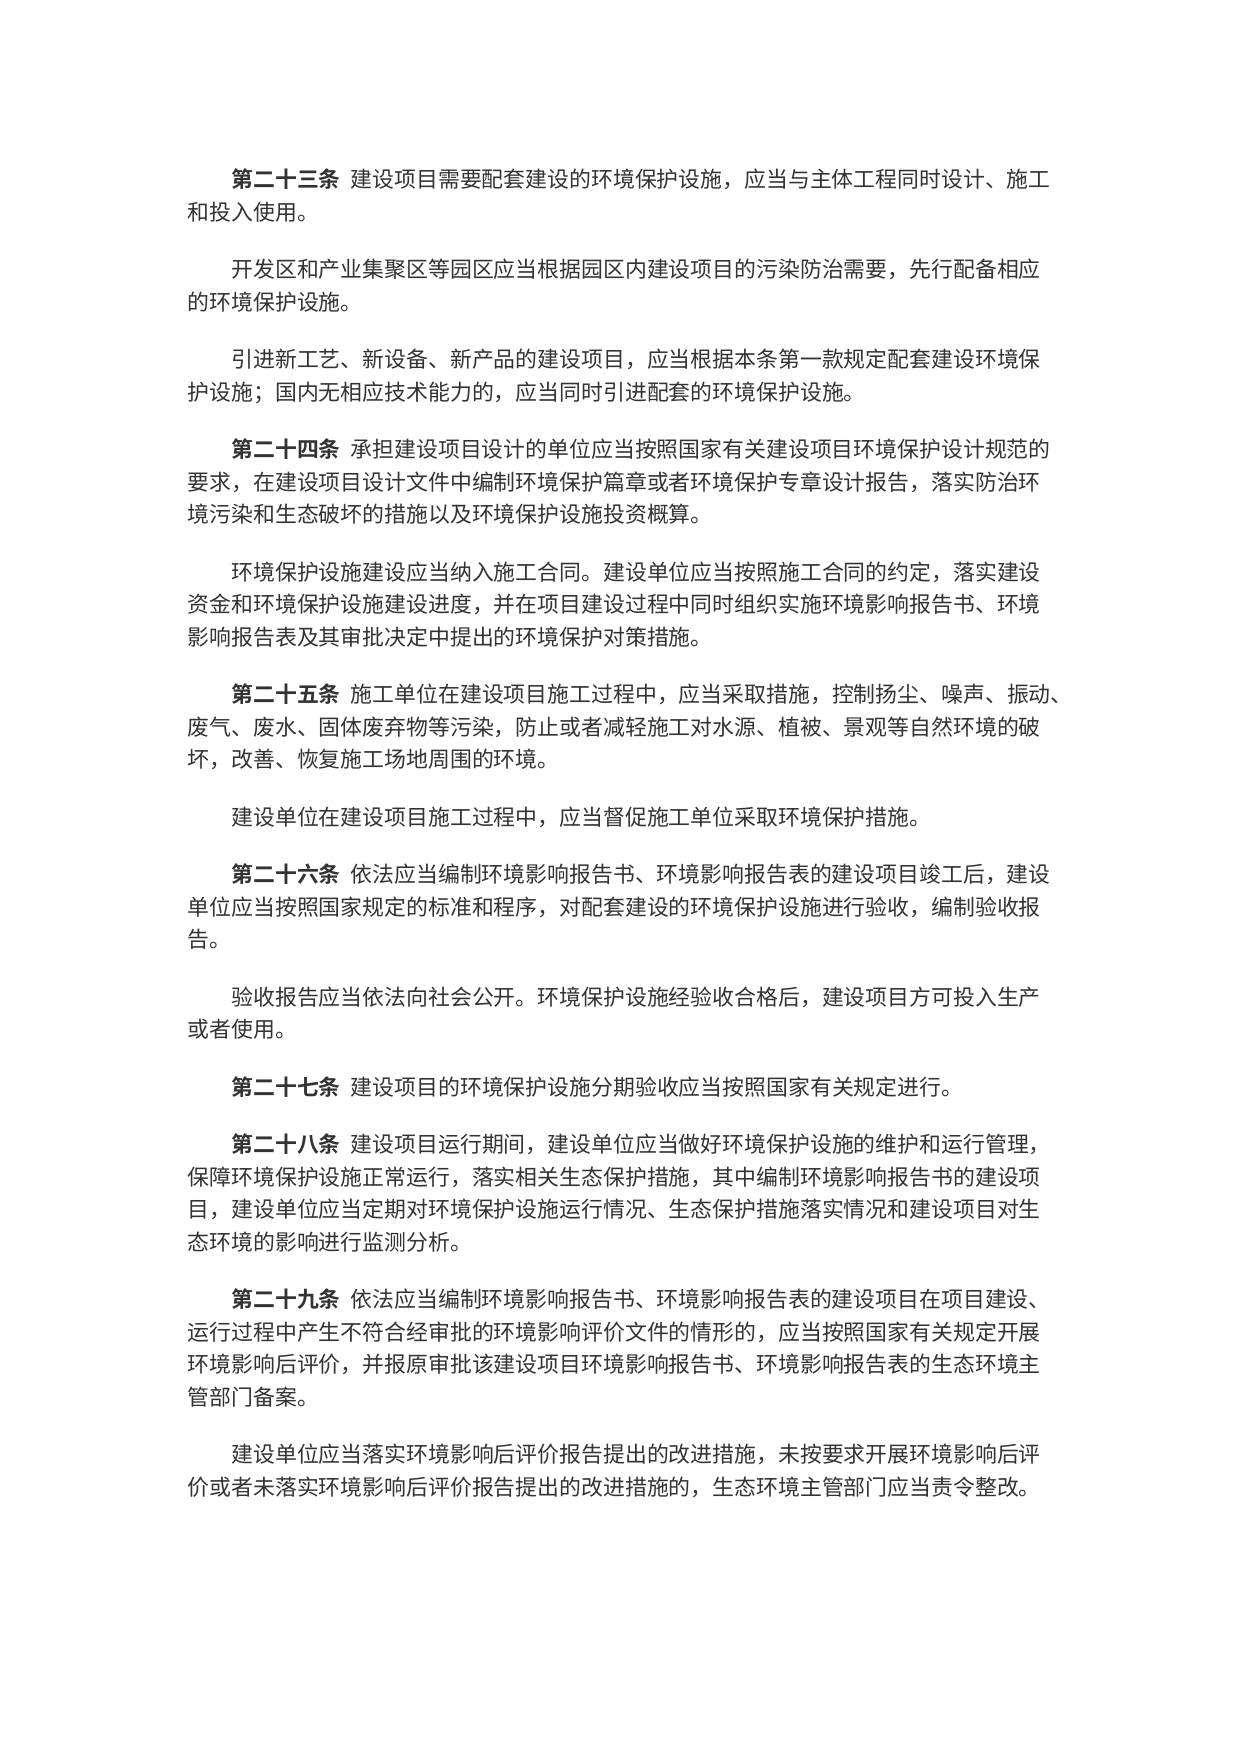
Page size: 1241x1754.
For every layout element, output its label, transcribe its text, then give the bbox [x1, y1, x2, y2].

text 第二十六条 依法应当编制环境影响报告书、环境影响报告表的建设项目竣工后，建设单位应当按照国家规定的标准和程序，对配套建设的环境保护设施进行验收，编制验收报告。 [187, 857, 1053, 954]
text 第二十四条 承担建设项目设计的单位应当按照国家有关建设项目环境保护设计规范的要求，在建设项目设计文件中编制环境保护篇章或者环境保护专章设计报告，落实防治环境污染和生态破坏的措施以及环境保护设施投资概算。 [187, 432, 1053, 529]
text 建设单位在建设项目施工过程中，应当督促施工单位采取环境保护措施。 [187, 799, 1053, 832]
text 第二十九条 依法应当编制环境影响报告书、环境影响报告表的建设项目在项目建设、运行过程中产生不符合经审批的环境影响评价文件的情形的，应当按照国家有关规定开展环境影响后评价，并报原审批该建设项目环境影响报告书、环境影响报告表的生态环境主管部门备案。 [187, 1282, 1053, 1412]
text 第二十三条 建设项目需要配套建设的环境保护设施，应当与主体工程同时设计、施工和投入使用。 [187, 162, 1053, 227]
text 第二十七条 建设项目的环境保护设施分期验收应当按照国家有关规定进行。 [187, 1069, 1053, 1102]
text 引进新工艺、新设备、新产品的建设项目，应当根据本条第一款规定配套建设环境保护设施；国内无相应技术能力的，应当同时引进配套的环境保护设施。 [187, 342, 1053, 407]
text 建设单位应当落实环境影响后评价报告提出的改进措施，未按要求开展环境影响后评价或者未落实环境影响后评价报告提出的改进措施的，生态环境主管部门应当责令整改。 [187, 1437, 1053, 1502]
text 环境保护设施建设应当纳入施工合同。建设单位应当按照施工合同的约定，落实建设资金和环境保护设施建设进度，并在项目建设过程中同时组织实施环境影响报告书、环境影响报告表及其审批决定中提出的环境保护对策措施。 [187, 554, 1053, 652]
text 验收报告应当依法向社会公开。环境保护设施经验收合格后，建设项目方可投入生产或者使用。 [187, 979, 1053, 1044]
text 第二十八条 建设项目运行期间，建设单位应当做好环境保护设施的维护和运行管理，保障环境保护设施正常运行，落实相关生态保护措施，其中编制环境影响报告书的建设项目，建设单位应当定期对环境保护设施运行情况、生态保护措施落实情况和建设项目对生态环境的影响进行监测分析。 [187, 1127, 1053, 1257]
text 开发区和产业集聚区等园区应当根据园区内建设项目的污染防治需要，先行配备相应的环境保护设施。 [187, 252, 1053, 317]
text 第二十五条 施工单位在建设项目施工过程中，应当采取措施，控制扬尘、噪声、振动、废气、废水、固体废弃物等污染，防止或者减轻施工对水源、植被、景观等自然环境的破坏，改善、恢复施工场地周围的环境。 [187, 677, 1053, 774]
